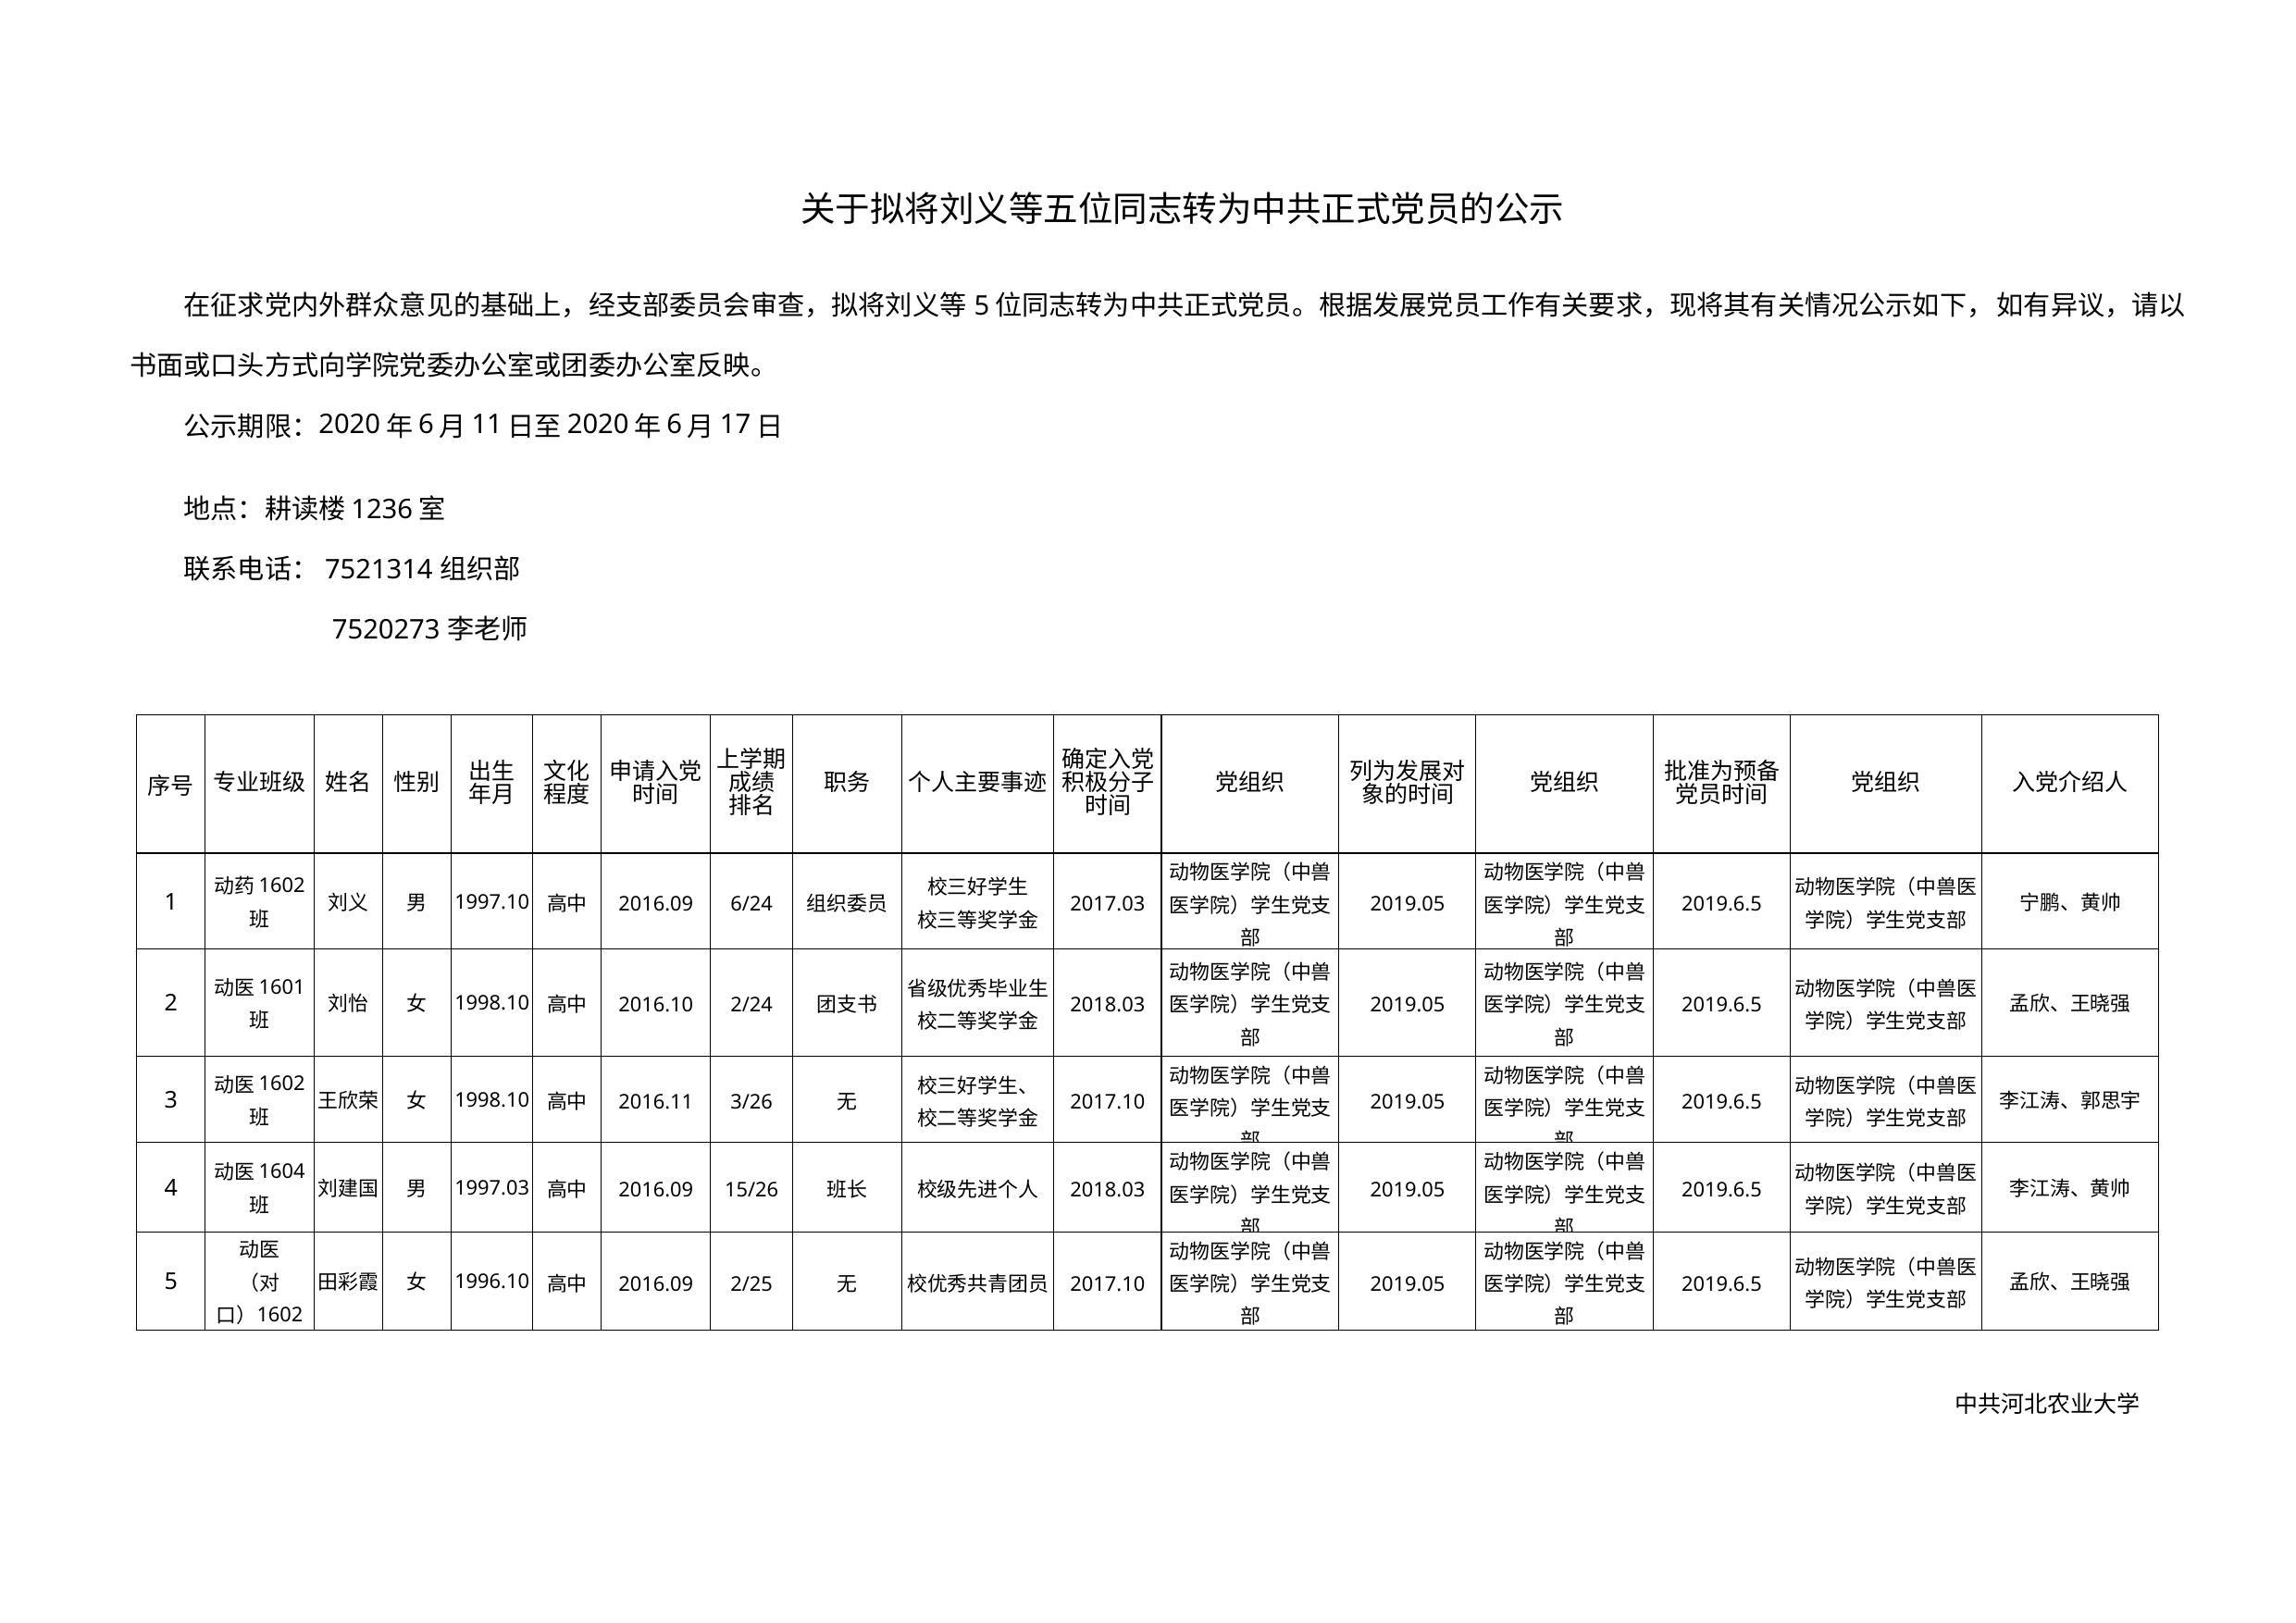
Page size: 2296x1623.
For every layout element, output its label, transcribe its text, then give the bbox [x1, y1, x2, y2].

table_cell 2017.03 [1054, 854, 1160, 948]
table_cell 动医1601班 [205, 949, 314, 1056]
table_cell 2019.6.5 [1654, 1057, 1790, 1142]
table_header 申请入党时间 [602, 715, 710, 852]
table_cell 2017.10 [1054, 1057, 1160, 1142]
table_cell 刘怡 [315, 949, 382, 1056]
table_cell 动医1602班 [205, 1057, 314, 1142]
table_cell 2/24 [711, 949, 792, 1056]
table_header 职务 [793, 715, 901, 852]
table_cell 动医 （对口）1602班 [205, 1233, 314, 1330]
table_cell 4 [137, 1143, 205, 1232]
table_header 姓名 [315, 715, 382, 852]
text 地点：耕读楼1236室 [130, 477, 2186, 537]
table_cell 2019.6.5 [1654, 1233, 1790, 1330]
table_header 上学期 成绩 排名 [711, 715, 792, 852]
table_header 党组织 [1162, 715, 1338, 852]
table_cell 王欣荣 [315, 1057, 382, 1142]
table_cell 动物医学院（中兽医学院）学生党支部 [1791, 1233, 1981, 1330]
text 在征求党内外群众意见的基础上，经支部委员会审查，拟将刘义等5位同志转为中共正式党员。根据发展党员工作有关要求，现将其有关情况公示如下，如有异议，请以书面或口头方式向学院党委办公室或团委办公室反映。 [130, 273, 2186, 393]
title 关于拟将刘义等五位同志转为中共正式党员的公示 [109, 177, 2186, 237]
table_header 入党介绍人 [1982, 715, 2158, 852]
table_cell 动物医学院（中兽医学院）学生党支部 [1476, 949, 1653, 1056]
table_cell 2019.6.5 [1654, 1143, 1790, 1232]
table_cell 动药1602班 [205, 854, 314, 948]
table_cell 2016.11 [602, 1057, 710, 1142]
table_cell 李江涛、郭思宇 [1982, 1057, 2158, 1142]
table_cell 动物医学院（中兽医学院）学生党支部 [1476, 854, 1653, 948]
table_cell 宁鹏、黄帅 [1982, 854, 2158, 948]
text 公示期限：2020年6月11日至2020年6月17日 [130, 405, 2186, 465]
table_cell 动医1604班 [205, 1143, 314, 1232]
table_cell 刘义 [315, 854, 382, 948]
text 联系电话： 7521314 组织部 [130, 537, 2186, 597]
table_header 序号 [137, 715, 205, 852]
table_cell 1997.10 [452, 854, 532, 948]
table_cell 高中 [533, 1057, 601, 1142]
table_cell 动物医学院（中兽医学院）学生党支部 [1162, 854, 1338, 948]
table_cell 孟欣、王晓强 [1982, 1233, 2158, 1330]
table_cell 高中 [533, 1143, 601, 1232]
table_cell 2018.03 [1054, 1143, 1160, 1232]
table_cell 5 [137, 1233, 205, 1330]
table_cell 动物医学院（中兽医学院）学生党支部 [1162, 1233, 1338, 1330]
table_cell 李江涛、黄帅 [1982, 1143, 2158, 1232]
table_cell 女 [383, 949, 451, 1056]
table_cell 2019.05 [1339, 1057, 1475, 1142]
table_cell 2 [137, 949, 205, 1056]
table_cell 2019.6.5 [1654, 949, 1790, 1056]
table_cell 高中 [533, 949, 601, 1056]
table_cell 女 [383, 1057, 451, 1142]
table_cell 动物医学院（中兽医学院）学生党支部 [1162, 1057, 1338, 1142]
table_cell 女 [383, 1233, 451, 1330]
table_header 个人主要事迹 [902, 715, 1053, 852]
table_cell 高中 [533, 1233, 601, 1330]
table_cell 2/25 [711, 1233, 792, 1330]
table_cell 动物医学院（中兽医学院）学生党支部 [1162, 949, 1338, 1056]
table_cell 2016.09 [602, 1233, 710, 1330]
table_cell 2016.10 [602, 949, 710, 1056]
table_cell 15/26 [711, 1143, 792, 1232]
table_cell 2019.05 [1339, 1233, 1475, 1330]
text 7520273 李老师 [130, 597, 2186, 657]
table_header 列为发展对象的时间 [1339, 715, 1475, 852]
table_header 专业班级 [205, 715, 314, 852]
table_cell 无 [793, 1233, 901, 1330]
table_cell 动物医学院（中兽医学院）学生党支部 [1476, 1057, 1653, 1142]
table_cell 校级先进个人 [902, 1143, 1053, 1232]
table_cell 1997.03 [452, 1143, 532, 1232]
table_cell 校优秀共青团员 [902, 1233, 1053, 1330]
table_cell 动物医学院（中兽医学院）学生党支部 [1476, 1233, 1653, 1330]
table_cell 1 [137, 854, 205, 948]
table_cell 1998.10 [452, 949, 532, 1056]
table_cell 校三好学生 校三等奖学金 [902, 854, 1053, 948]
table_cell 2016.09 [602, 854, 710, 948]
table_cell 班长 [793, 1143, 901, 1232]
table_cell 动物医学院（中兽医学院）学生党支部 [1791, 949, 1981, 1056]
table_cell 田彩霞 [315, 1233, 382, 1330]
table_header 确定入党积极分子时间 [1054, 715, 1160, 852]
table_header 批准为预备党员时间 [1654, 715, 1790, 852]
table_header 党组织 [1476, 715, 1653, 852]
table_cell 2016.09 [602, 1143, 710, 1232]
table_cell 2019.05 [1339, 1143, 1475, 1232]
table_cell 2017.10 [1054, 1233, 1160, 1330]
table_cell 动物医学院（中兽医学院）学生党支部 [1791, 1057, 1981, 1142]
table_cell 动物医学院（中兽医学院）学生党支部 [1476, 1143, 1653, 1232]
table_cell 3 [137, 1057, 205, 1142]
table_cell 无 [793, 1057, 901, 1142]
table_header 性别 [383, 715, 451, 852]
table_cell 2019.05 [1339, 949, 1475, 1056]
table_cell 高中 [533, 854, 601, 948]
table_cell 3/26 [711, 1057, 792, 1142]
table_cell 省级优秀毕业生 校二等奖学金 [902, 949, 1053, 1056]
table_cell 刘建国 [315, 1143, 382, 1232]
table_header 文化程度 [533, 715, 601, 852]
table_header 党组织 [1791, 715, 1981, 852]
table_cell 动物医学院（中兽医学院）学生党支部 [1162, 1143, 1338, 1232]
table_cell 孟欣、王晓强 [1982, 949, 2158, 1056]
table_cell 团支书 [793, 949, 901, 1056]
table_cell 男 [383, 1143, 451, 1232]
table_cell 2019.6.5 [1654, 854, 1790, 948]
table_cell 动物医学院（中兽医学院）学生党支部 [1791, 854, 1981, 948]
table_cell 2018.03 [1054, 949, 1160, 1056]
table_cell 1996.10 [452, 1233, 532, 1330]
table_cell 校三好学生、 校二等奖学金 [902, 1057, 1053, 1142]
table_cell 动物医学院（中兽医学院）学生党支部 [1791, 1143, 1981, 1232]
table_cell 2019.05 [1339, 854, 1475, 948]
table_cell 1998.10 [452, 1057, 532, 1142]
table_header 出生 年月 [452, 715, 532, 852]
table_cell 6/24 [711, 854, 792, 948]
text 中共河北农业大学 [109, 740, 2140, 1432]
table_cell 组织委员 [793, 854, 901, 948]
table_cell 男 [383, 854, 451, 948]
